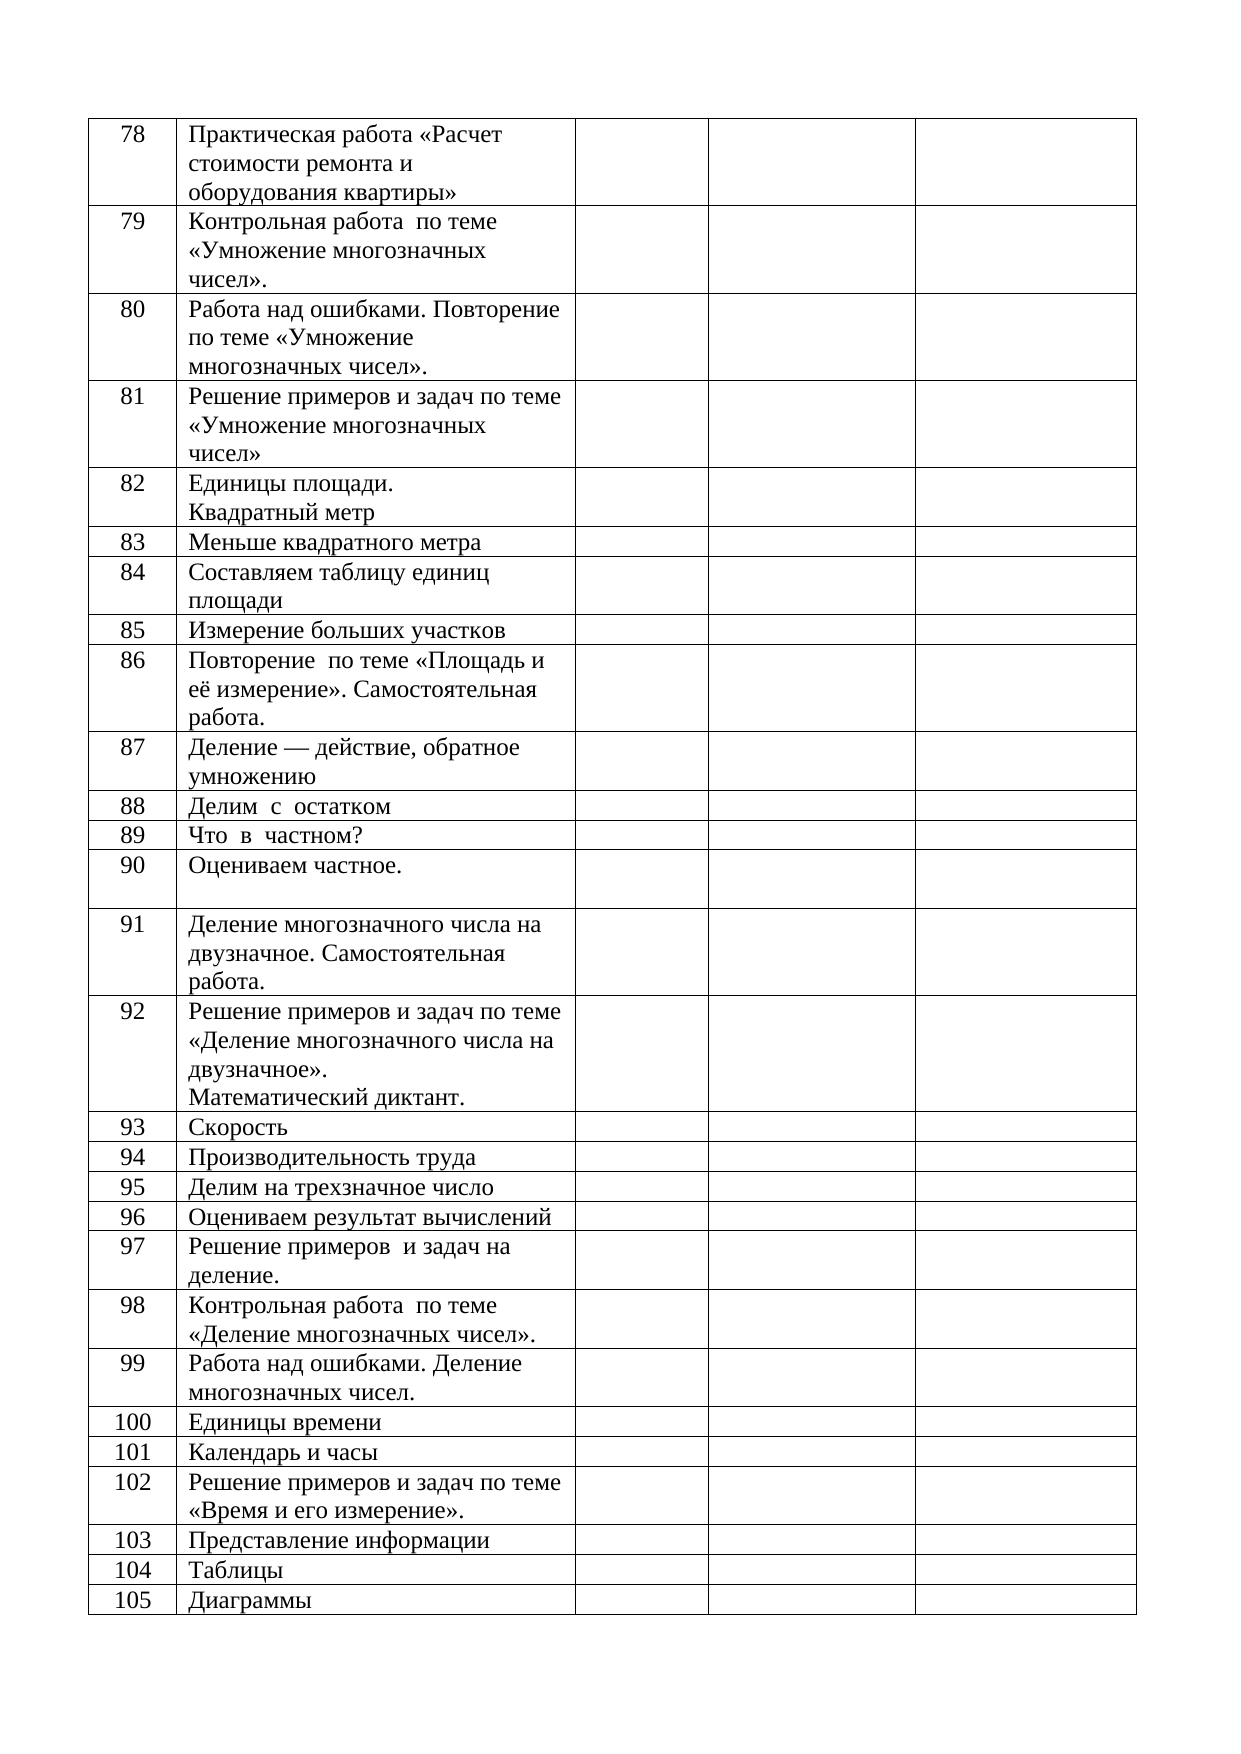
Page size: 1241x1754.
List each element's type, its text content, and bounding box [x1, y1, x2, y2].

table_cell [916, 119, 1136, 205]
table_cell [709, 1172, 915, 1201]
table_cell 92 [89, 996, 176, 1111]
table_cell [709, 909, 915, 995]
table_cell [709, 294, 915, 380]
table_cell Календарь и часы [177, 1437, 575, 1466]
table_cell [709, 1290, 915, 1347]
table_cell [916, 1231, 1136, 1289]
table_cell 84 [89, 557, 176, 614]
table_cell [916, 1467, 1136, 1524]
table_cell [576, 1467, 708, 1524]
table_cell [576, 1349, 708, 1406]
table_cell [709, 791, 915, 819]
table_cell Единицы времени [177, 1407, 575, 1436]
table_cell [916, 527, 1136, 556]
table_cell Решение примеров и задач по теме «Время и его измерение». [177, 1467, 575, 1524]
table_cell [916, 1202, 1136, 1230]
table_cell Контрольная работа по теме «Деление многозначных чисел». [177, 1290, 575, 1347]
table_cell [916, 850, 1136, 908]
table_cell [709, 527, 915, 556]
table_cell [576, 1555, 708, 1584]
table_cell [576, 1585, 708, 1613]
table_cell Меньше квадратного метра [177, 527, 575, 556]
table_cell [576, 1290, 708, 1347]
table_cell [916, 1437, 1136, 1466]
table_cell [916, 1585, 1136, 1613]
table_cell [576, 119, 708, 205]
table_cell 93 [89, 1112, 176, 1141]
table_cell [576, 206, 708, 293]
table_cell [576, 1172, 708, 1201]
table_cell [916, 1142, 1136, 1171]
table_cell [916, 1349, 1136, 1406]
table_cell [709, 1349, 915, 1406]
table_cell [576, 1112, 708, 1141]
table_cell [576, 557, 708, 614]
table_cell [709, 1437, 915, 1466]
table_cell [709, 1112, 915, 1141]
table_cell 78 [89, 119, 176, 205]
table_cell Практическая работа «Расчет стоимости ремонта и оборудования квартиры» [177, 119, 575, 205]
table_cell [576, 294, 708, 380]
table_cell [916, 1172, 1136, 1201]
table_cell 101 [89, 1437, 176, 1466]
table_cell 98 [89, 1290, 176, 1347]
table_cell [576, 996, 708, 1111]
table_cell [709, 732, 915, 790]
table_cell [576, 1142, 708, 1171]
table_cell 82 [89, 468, 176, 526]
table_cell 85 [89, 615, 176, 644]
table_cell 91 [89, 909, 176, 995]
table_cell Решение примеров и задач на деление. [177, 1231, 575, 1289]
table_cell [916, 468, 1136, 526]
table_cell [576, 791, 708, 819]
table_cell [916, 791, 1136, 819]
table_cell [576, 909, 708, 995]
table_cell [709, 1231, 915, 1289]
table_cell [709, 1142, 915, 1171]
table_cell [916, 1290, 1136, 1347]
table_cell [576, 1437, 708, 1466]
table_cell [576, 1407, 708, 1436]
table_cell 100 [89, 1407, 176, 1436]
table_cell [916, 645, 1136, 731]
table_cell 90 [89, 850, 176, 908]
table_cell [709, 119, 915, 205]
table_cell Контрольная работа по теме «Умножение многозначных чисел». [177, 206, 575, 293]
table_cell [709, 1202, 915, 1230]
table_cell [916, 1555, 1136, 1584]
table_cell [916, 1407, 1136, 1436]
table_cell Что в частном? [177, 821, 575, 849]
table_cell [916, 381, 1136, 467]
table_cell [709, 821, 915, 849]
table_cell [576, 468, 708, 526]
table_cell [576, 732, 708, 790]
table_cell [709, 468, 915, 526]
table_cell 104 [89, 1555, 176, 1584]
table_cell Представление информации [177, 1525, 575, 1554]
table_cell [916, 206, 1136, 293]
table_cell 88 [89, 791, 176, 819]
table_cell [709, 557, 915, 614]
table_cell [709, 1407, 915, 1436]
table_cell 81 [89, 381, 176, 467]
table_cell Единицы площади. Квадратный метр [177, 468, 575, 526]
table_cell 99 [89, 1349, 176, 1406]
table_cell [916, 909, 1136, 995]
table_cell Деление — действие, обратное умножению [177, 732, 575, 790]
table_cell [916, 821, 1136, 849]
table_cell [576, 1231, 708, 1289]
table_cell [576, 381, 708, 467]
table_cell 97 [89, 1231, 176, 1289]
table_cell [576, 850, 708, 908]
table_cell 80 [89, 294, 176, 380]
table_cell [916, 1112, 1136, 1141]
table_cell 79 [89, 206, 176, 293]
table_cell Оцениваем результат вычислений [177, 1202, 575, 1230]
table_cell [576, 527, 708, 556]
table_cell [916, 294, 1136, 380]
table_cell [709, 381, 915, 467]
table_cell 86 [89, 645, 176, 731]
table_cell [709, 1525, 915, 1554]
table_cell [709, 996, 915, 1111]
table_cell [576, 1525, 708, 1554]
table_cell Работа над ошибками. Повторение по теме «Умножение многозначных чисел». [177, 294, 575, 380]
table_cell [576, 615, 708, 644]
table_cell [916, 1525, 1136, 1554]
table_cell [576, 821, 708, 849]
table_cell [709, 1585, 915, 1613]
table_cell 89 [89, 821, 176, 849]
table_cell [709, 615, 915, 644]
table_cell Составляем таблицу единиц площади [177, 557, 575, 614]
table_cell 87 [89, 732, 176, 790]
table_cell 103 [89, 1525, 176, 1554]
table_cell [916, 557, 1136, 614]
table_cell [576, 1202, 708, 1230]
table_cell Повторение по теме «Площадь и её измерение». Самостоятельная работа. [177, 645, 575, 731]
table_cell Деление многозначного числа на двузначное. Самостоятельная работа. [177, 909, 575, 995]
table_cell 95 [89, 1172, 176, 1201]
table_cell 83 [89, 527, 176, 556]
table_cell [916, 732, 1136, 790]
table_cell [709, 645, 915, 731]
table_cell Делим с остатком [177, 791, 575, 819]
table_cell Измерение больших участков [177, 615, 575, 644]
table_cell 96 [89, 1202, 176, 1230]
table_cell Диаграммы [177, 1585, 575, 1613]
table_cell [709, 1467, 915, 1524]
table_cell Оцениваем частное. [177, 850, 575, 908]
table_cell Таблицы [177, 1555, 575, 1584]
table_cell 94 [89, 1142, 176, 1171]
table_cell [576, 645, 708, 731]
table_cell Делим на трехзначное число [177, 1172, 575, 1201]
table_cell [709, 1555, 915, 1584]
table_cell [709, 850, 915, 908]
table_cell Скорость [177, 1112, 575, 1141]
table_cell Работа над ошибками. Деление многозначных чисел. [177, 1349, 575, 1406]
table_cell 102 [89, 1467, 176, 1524]
table_cell [916, 996, 1136, 1111]
table_cell Производительность труда [177, 1142, 575, 1171]
table_cell Решение примеров и задач по теме «Умножение многозначных чисел» [177, 381, 575, 467]
table_cell 105 [89, 1585, 176, 1613]
table_cell [916, 615, 1136, 644]
table_cell [709, 206, 915, 293]
table_cell Решение примеров и задач по теме «Деление многозначного числа на двузначное». Математический диктант. [177, 996, 575, 1111]
